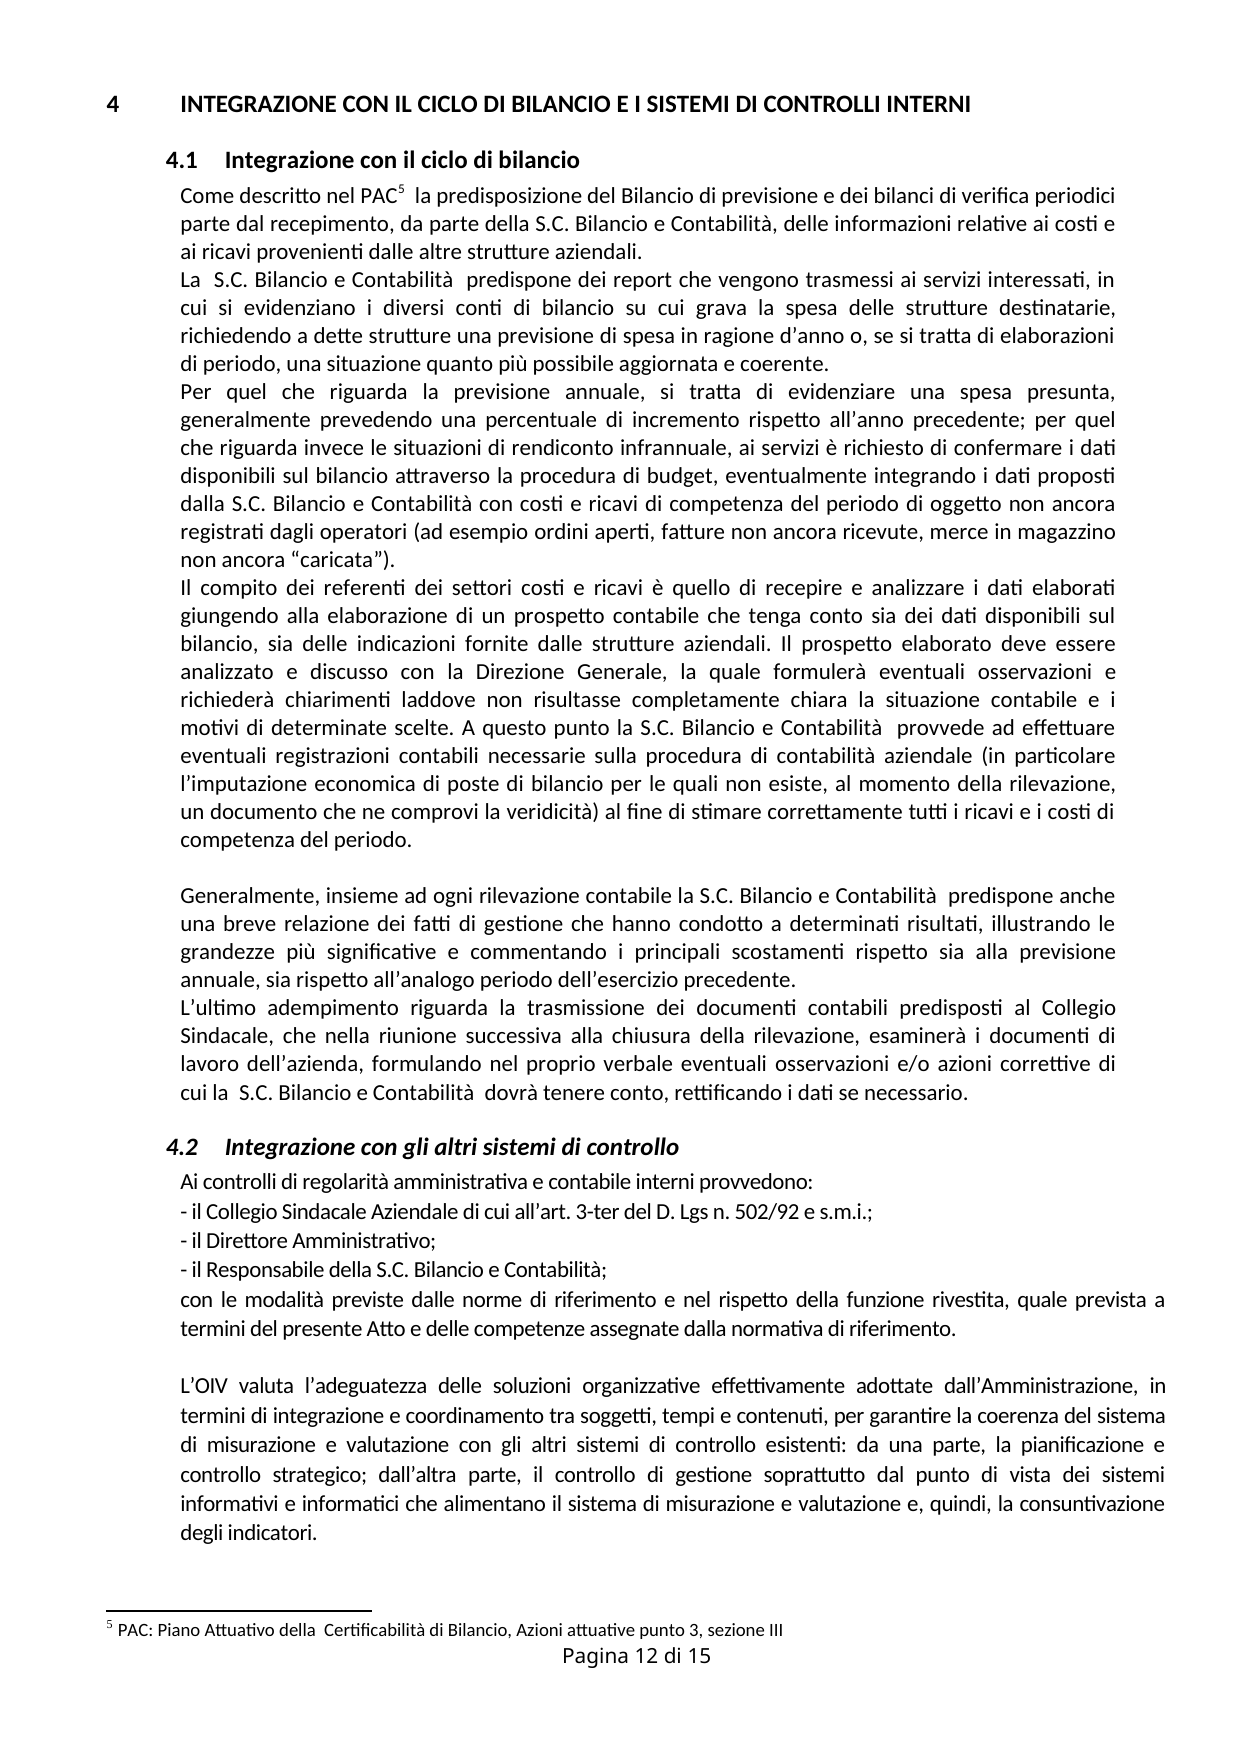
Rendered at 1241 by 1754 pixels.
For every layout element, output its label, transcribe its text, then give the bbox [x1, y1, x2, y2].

text - il Collegio Sindacale Aziendale di cui all’art. 3-ter del D. Lgs n. 502/92 e s.m.i.; [180, 1197, 1166, 1226]
text Generalmente, insieme ad ogni rilevazione contabile la S.C. Bilancio e Contabilità predispone anche una breve relazione dei fatti di gestione che hanno condotto a determinati risultati, illustrando le grandezze più significative e commentando i principali scostamenti rispetto sia alla previsione annuale, sia rispetto all’analogo periodo dell’esercizio precedente. [180, 881, 1117, 993]
subtitle Integrazione con gli altri sistemi di controllo [166, 1131, 1166, 1161]
text L’OIV valuta l’adeguatezza delle soluzioni organizzative effettivamente adottate dall’Amministrazione, in termini di integrazione e coordinamento tra soggetti, tempi e contenuti, per garantire la coerenza del sistema di misurazione e valutazione con gli altri sistemi di controllo esistenti: da una parte, la pianificazione e controllo strategico; dall’altra parte, il controllo di gestione soprattutto dal punto di vista dei sistemi informativi e informatici che alimentano il sistema di misurazione e valutazione e, quindi, la consuntivazione degli indicatori. [180, 1372, 1166, 1548]
text - il Responsabile della S.C. Bilancio e Contabilità; [180, 1256, 1166, 1285]
text Il compito dei referenti dei settori costi e ricavi è quello di recepire e analizzare i dati elaborati giungendo alla elaborazione di un prospetto contabile che tenga conto sia dei dati disponibili sul bilancio, sia delle indicazioni fornite dalle strutture aziendali. Il prospetto elaborato deve essere analizzato e discusso con la Direzione Generale, la quale formulerà eventuali osservazioni e richiederà chiarimenti laddove non risultasse completamente chiara la situazione contabile e i motivi di determinate scelte. A questo punto la S.C. Bilancio e Contabilità provvede ad effettuare eventuali registrazioni contabili necessarie sulla procedura di contabilità aziendale (in particolare l’imputazione economica di poste di bilancio per le quali non esiste, al momento della rilevazione, un documento che ne comprovi la veridicità) al fine di stimare correttamente tutti i ricavi e i costi di competenza del periodo. [180, 573, 1117, 853]
text - il Direttore Amministrativo; [180, 1226, 1166, 1256]
text Come descritto nel PAC la predisposizione del Bilancio di previsione e dei bilanci di verifica periodici parte dal recepimento, da parte della S.C. Bilancio e Contabilità, delle informazioni relative ai costi e ai ricavi provenienti dalle altre strutture aziendali. [180, 181, 1117, 265]
subtitle Integrazione con il ciclo di bilancio [166, 144, 1117, 175]
text L’ultimo adempimento riguarda la trasmissione dei documenti contabili predisposti al Collegio Sindacale, che nella riunione successiva alla chiusura della rilevazione, esaminerà i documenti di lavoro dell’azienda, formulando nel proprio verbale eventuali osservazioni e/o azioni correttive di cui la S.C. Bilancio e Contabilità dovrà tenere conto, rettificando i dati se necessario. [180, 993, 1117, 1106]
text Per quel che riguarda la previsione annuale, si tratta di evidenziare una spesa presunta, generalmente prevedendo una percentuale di incremento rispetto all’anno precedente; per quel che riguarda invece le situazioni di rendiconto infrannuale, ai servizi è richiesto di confermare i dati disponibili sul bilancio attraverso la procedura di budget, eventualmente integrando i dati proposti dalla S.C. Bilancio e Contabilità con costi e ricavi di competenza del periodo di oggetto non ancora registrati dagli operatori (ad esempio ordini aperti, fatture non ancora ricevute, merce in magazzino non ancora “caricata”). [180, 377, 1117, 573]
text Ai controlli di regolarità amministrativa e contabile interni provvedono: [180, 1167, 1166, 1197]
subtitle INTEGRAZIONE CON IL CICLO DI BILANCIO E I SISTEMI DI CONTROLLI INTERNI [106, 89, 1166, 119]
text La S.C. Bilancio e Contabilità predispone dei report che vengono trasmessi ai servizi interessati, in cui si evidenziano i diversi conti di bilancio su cui grava la spesa delle strutture destinatarie, richiedendo a dette strutture una previsione di spesa in ragione d’anno o, se si tratta di elaborazioni di periodo, una situazione quanto più possibile aggiornata e coerente. [180, 265, 1117, 377]
text con le modalità previste dalle norme di riferimento e nel rispetto della funzione rivestita, quale prevista a termini del presente Atto e delle competenze assegnate dalla normativa di riferimento. [180, 1285, 1166, 1344]
